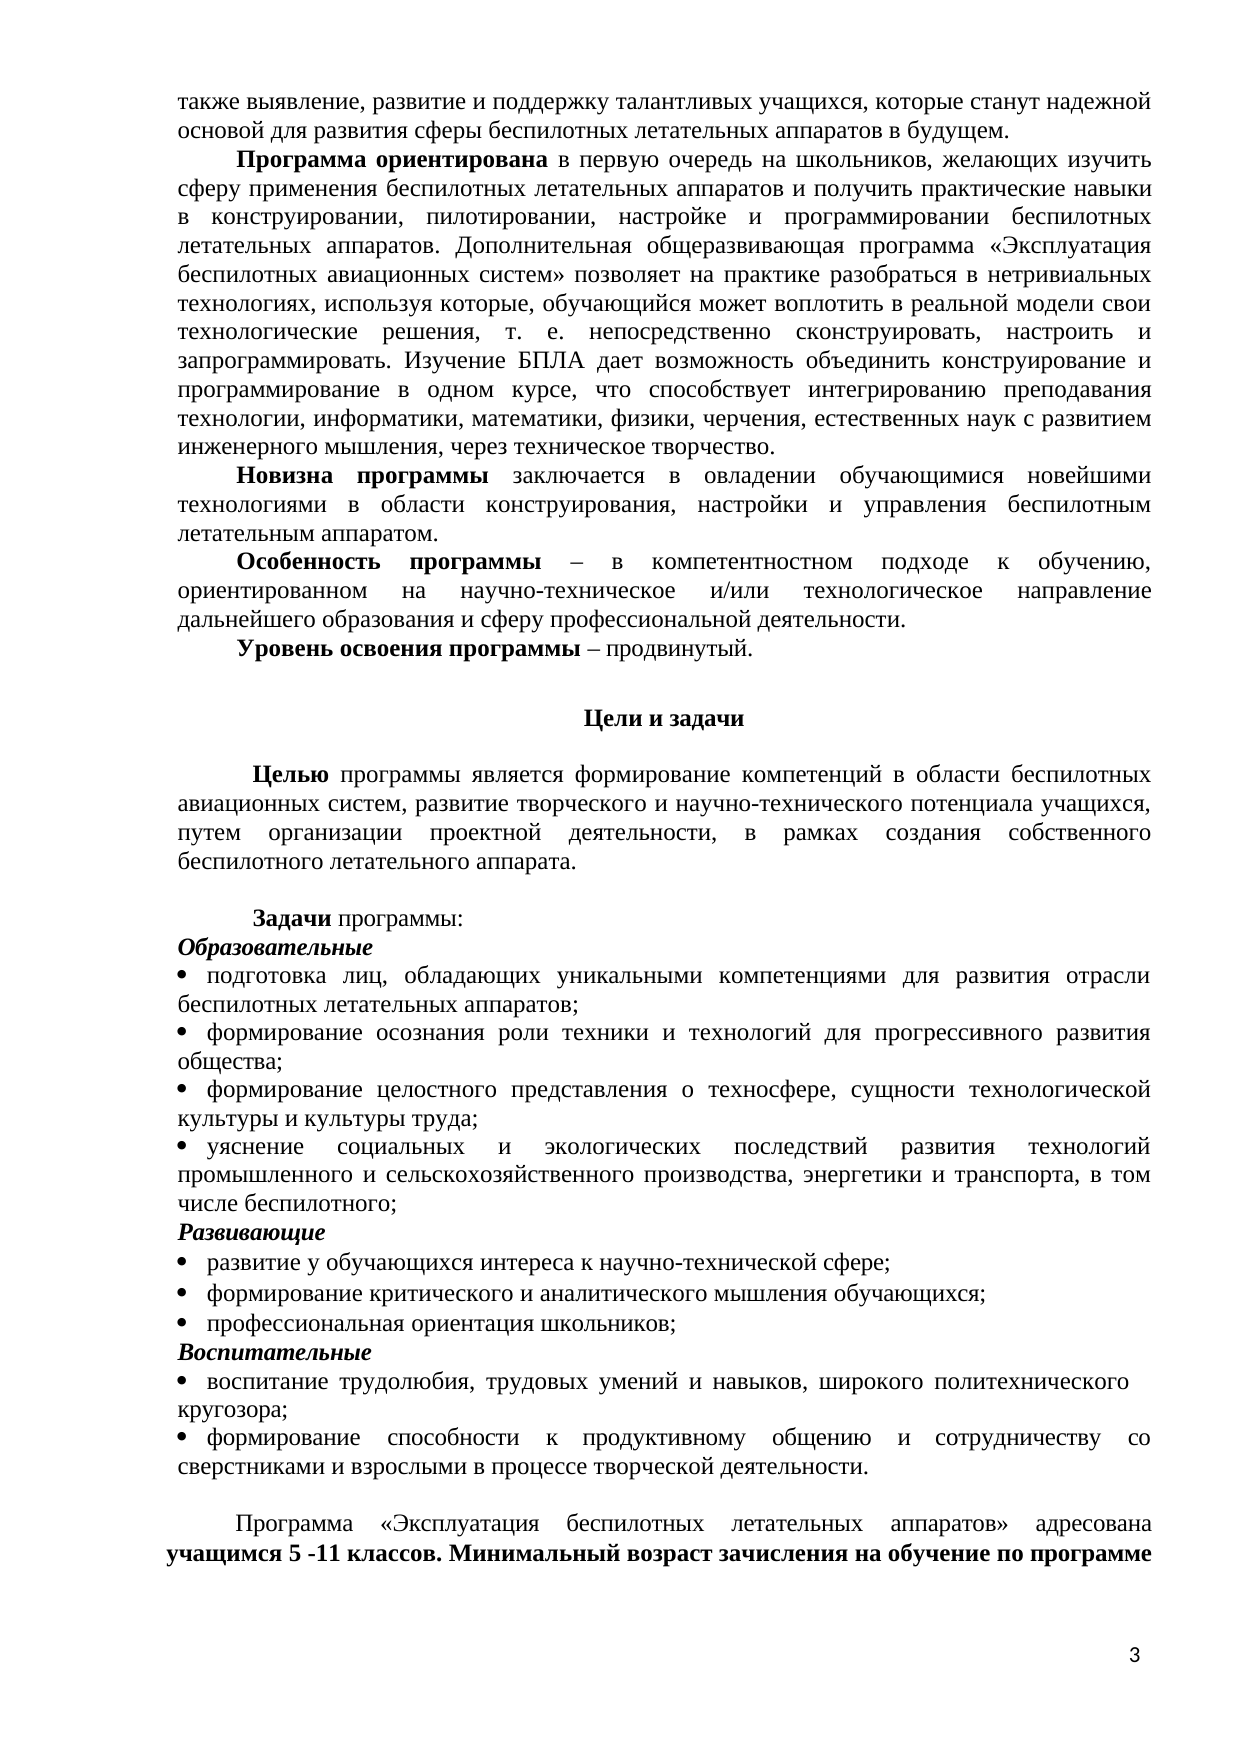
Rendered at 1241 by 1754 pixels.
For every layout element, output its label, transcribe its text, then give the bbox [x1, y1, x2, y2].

list воспитание трудолюбия, трудовых умений и навыков, широкого политехнического кругозора; [177, 1367, 1152, 1423]
list формирование осознания роли техники и технологий для прогрессивного развития общества; [177, 1018, 1152, 1074]
list формирование критического и аналитического мышления обучающихся; [177, 1277, 1211, 1307]
list формирование способности к продуктивному общению и сотрудничеству со сверстниками и взрослыми в процессе творческой деятельности. [177, 1423, 1151, 1480]
list профессиональная ориентация школьников; [177, 1307, 1211, 1338]
subtitle Воспитательные [177, 1338, 1211, 1366]
subtitle учащимся 5 -11 классов. Минимальный возраст зачисления на обучение по программе [162, 1538, 1152, 1566]
text Уровень освоения программы – продвинутый. [236, 633, 1211, 661]
text Программа «Эксплуатация беспилотных летательных аппаратов» адресована [162, 1508, 1152, 1537]
text Задачи программы: [252, 903, 1211, 932]
list формирование целостного представления о техносфере, сущности технологической культуры и культуры труда; [177, 1075, 1152, 1131]
list развитие у обучающихся интереса к научно-технической сфере; [177, 1246, 1211, 1276]
text Особенность программы – в компетентностном подходе к обучению, ориентированном на научно-техническое и/или технологическое направление дальнейшего образования и сферу профессиональной деятельности. [177, 546, 1152, 633]
subtitle Развивающие [177, 1217, 1211, 1246]
text Программа ориентирована в первую очередь на школьников, желающих изучить сферу применения беспилотных летательных аппаратов и получить практические навыки в конструировании, пилотировании, настройке и программировании беспилотных летательных аппаратов. Дополнительная общеразвивающая программа «Эксплуатация беспилотных авиационных систем» позволяет на практике разобраться в нетривиальных технологиях, используя которые, обучающийся может воплотить в реальной модели свои технологические решения, т. е. непосредственно сконструировать, настроить и запрограммировать. Изучение БПЛА дает возможность объединить конструирование и программирование в одном курсе, что способствует интегрированию преподавания технологии, информатики, математики, физики, черчения, естественных наук с развитием инженерного мышления, через техническое творчество. [177, 144, 1152, 460]
list подготовка лиц, обладающих уникальными компетенциями для развития отрасли беспилотных летательных аппаратов; [177, 961, 1151, 1018]
subtitle Образовательные [177, 933, 1211, 961]
text Целью программы является формирование компетенций в области беспилотных авиационных систем, развитие творческого и научно-технического потенциала учащихся, путем организации проектной деятельности, в рамках создания собственного беспилотного летательного аппарата. [177, 759, 1152, 874]
subtitle Цели и задачи [192, 703, 1136, 731]
text также выявление, развитие и поддержку талантливых учащихся, которые станут надежной основой для развития сферы беспилотных летательных аппаратов в будущем. [177, 86, 1151, 144]
text Новизна программы заключается в овладении обучающимися новейшими технологиями в области конструирования, настройки и управления беспилотным летательным аппаратом. [177, 460, 1152, 546]
list уяснение социальных и экологических последствий развития технологий промышленного и сельскохозяйственного производства, энергетики и транспорта, в том числе беспилотного; [177, 1132, 1151, 1216]
